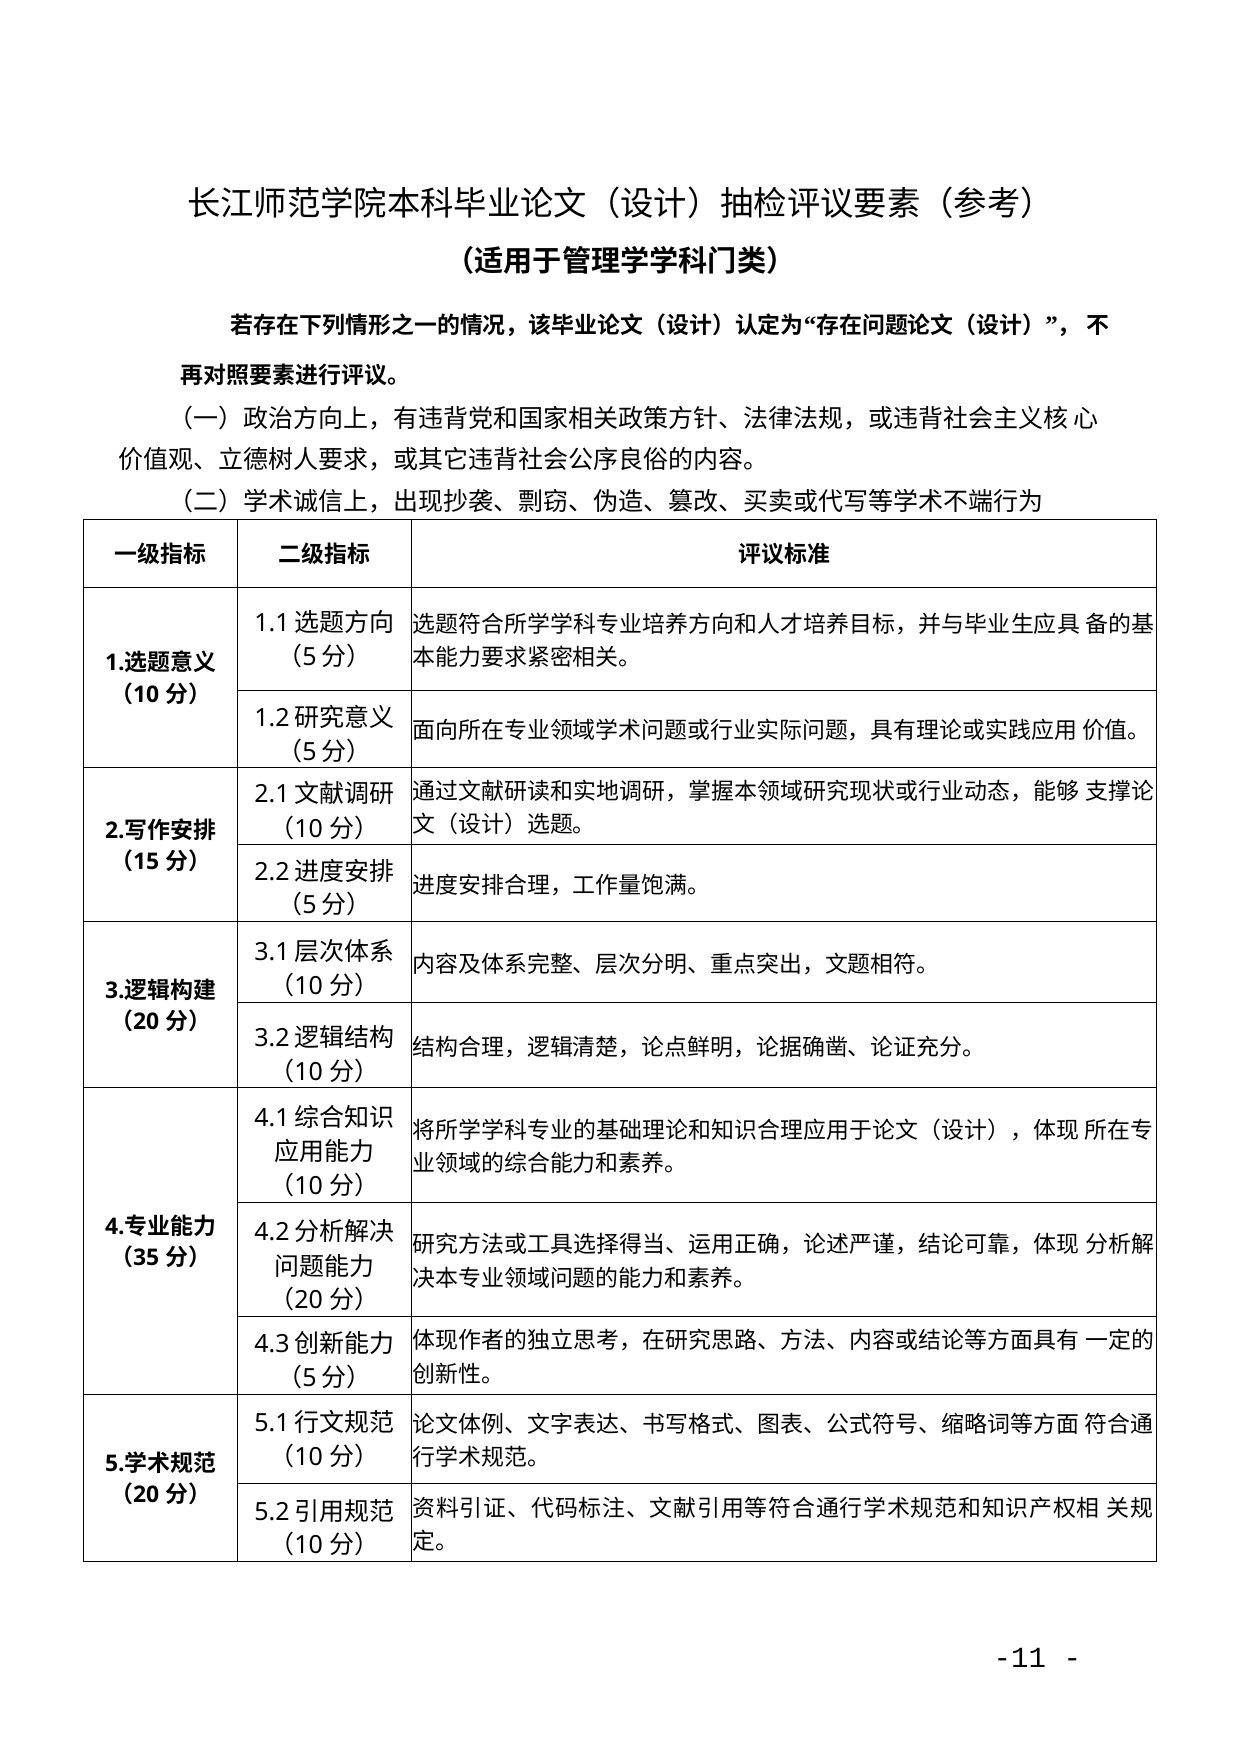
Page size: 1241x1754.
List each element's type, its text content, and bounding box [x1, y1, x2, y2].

table_cell 4.专业能力 （35 分） [84, 1088, 237, 1394]
table_cell 选题符合所学学科专业培养方向和人才培养目标，并与毕业生应具 备的基本能力要求紧密相关。 [412, 588, 1156, 690]
table_cell 结构合理，逻辑清楚，论点鲜明，论据确凿、论证充分。 [412, 1003, 1156, 1087]
table_cell 5.1行文规范 （10 分） [238, 1395, 411, 1483]
table_cell 4.3创新能力 （5分） [238, 1317, 411, 1394]
table_cell 2.2进度安排 （5分） [238, 845, 411, 921]
table_cell 2.写作安排 （15 分） [84, 768, 237, 921]
table_cell 通过文献研读和实地调研，掌握本领域研究现状或行业动态，能够 支撑论文（设计）选题。 [412, 768, 1156, 844]
table_header 二级指标 [238, 520, 411, 587]
table_cell 1.1选题方向 （5分） [238, 588, 411, 690]
table_cell 1.2研究意义 （5分） [238, 691, 411, 767]
text 长江师范学院本科毕业论文（设计）抽检评议要素（参考） [118, 177, 1122, 225]
table_cell 4.1综合知识 应用能力 （10 分） [238, 1088, 411, 1202]
table_cell 5.学术规范 （20 分） [84, 1395, 237, 1561]
text （适用于管理学学科门类） [118, 238, 1122, 280]
table_cell 研究方法或工具选择得当、运用正确，论述严谨，结论可靠，体现 分析解决本专业领域问题的能力和素养。 [412, 1203, 1156, 1316]
table_cell 资料引证、代码标注、文献引用等符合通行学术规范和知识产权相 关规定。 [412, 1484, 1156, 1561]
table_cell 内容及体系完整、层次分明、重点突出，文题相符。 [412, 922, 1156, 1002]
table_cell 3.逻辑构建 （20 分） [84, 922, 237, 1087]
table_cell 5.2引用规范 （10 分） [238, 1484, 411, 1561]
table_cell 论文体例、文字表达、书写格式、图表、公式符号、缩略词等方面 符合通行学术规范。 [412, 1395, 1156, 1483]
table_cell 2.1文献调研 （10 分） [238, 768, 411, 844]
table_cell 1.选题意义 （10 分） [84, 588, 237, 767]
text （二）学术诚信上，出现抄袭、剽窃、伪造、篡改、买卖或代写等学术不端行为 [118, 477, 1122, 519]
text （一）政治方向上，有违背党和国家相关政策方针、法律法规，或违背社会主义核 心价值观、立德树人要求，或其它违背社会公序良俗的内容。 [118, 394, 1122, 477]
table_header 评议标准 [412, 520, 1156, 587]
table_header 一级指标 [84, 520, 237, 587]
table_cell 体现作者的独立思考，在研究思路、方法、内容或结论等方面具有 一定的创新性。 [412, 1317, 1156, 1394]
table_cell 将所学学科专业的基础理论和知识合理应用于论文（设计），体现 所在专业领域的综合能力和素养。 [412, 1088, 1156, 1202]
table_cell 4.2分析解决 问题能力 （20 分） [238, 1203, 411, 1316]
table_cell 3.1层次体系 （10 分） [238, 922, 411, 1002]
text 若存在下列情形之一的情况，该毕业论文（设计）认定为“存在问题论文（设计）”， 不再对照要素进行评议。 [181, 293, 1122, 394]
table_cell 3.2逻辑结构 （10 分） [238, 1003, 411, 1087]
table_cell 面向所在专业领域学术问题或行业实际问题，具有理论或实践应用 价值。 [412, 691, 1156, 767]
table_cell 进度安排合理，工作量饱满。 [412, 845, 1156, 921]
